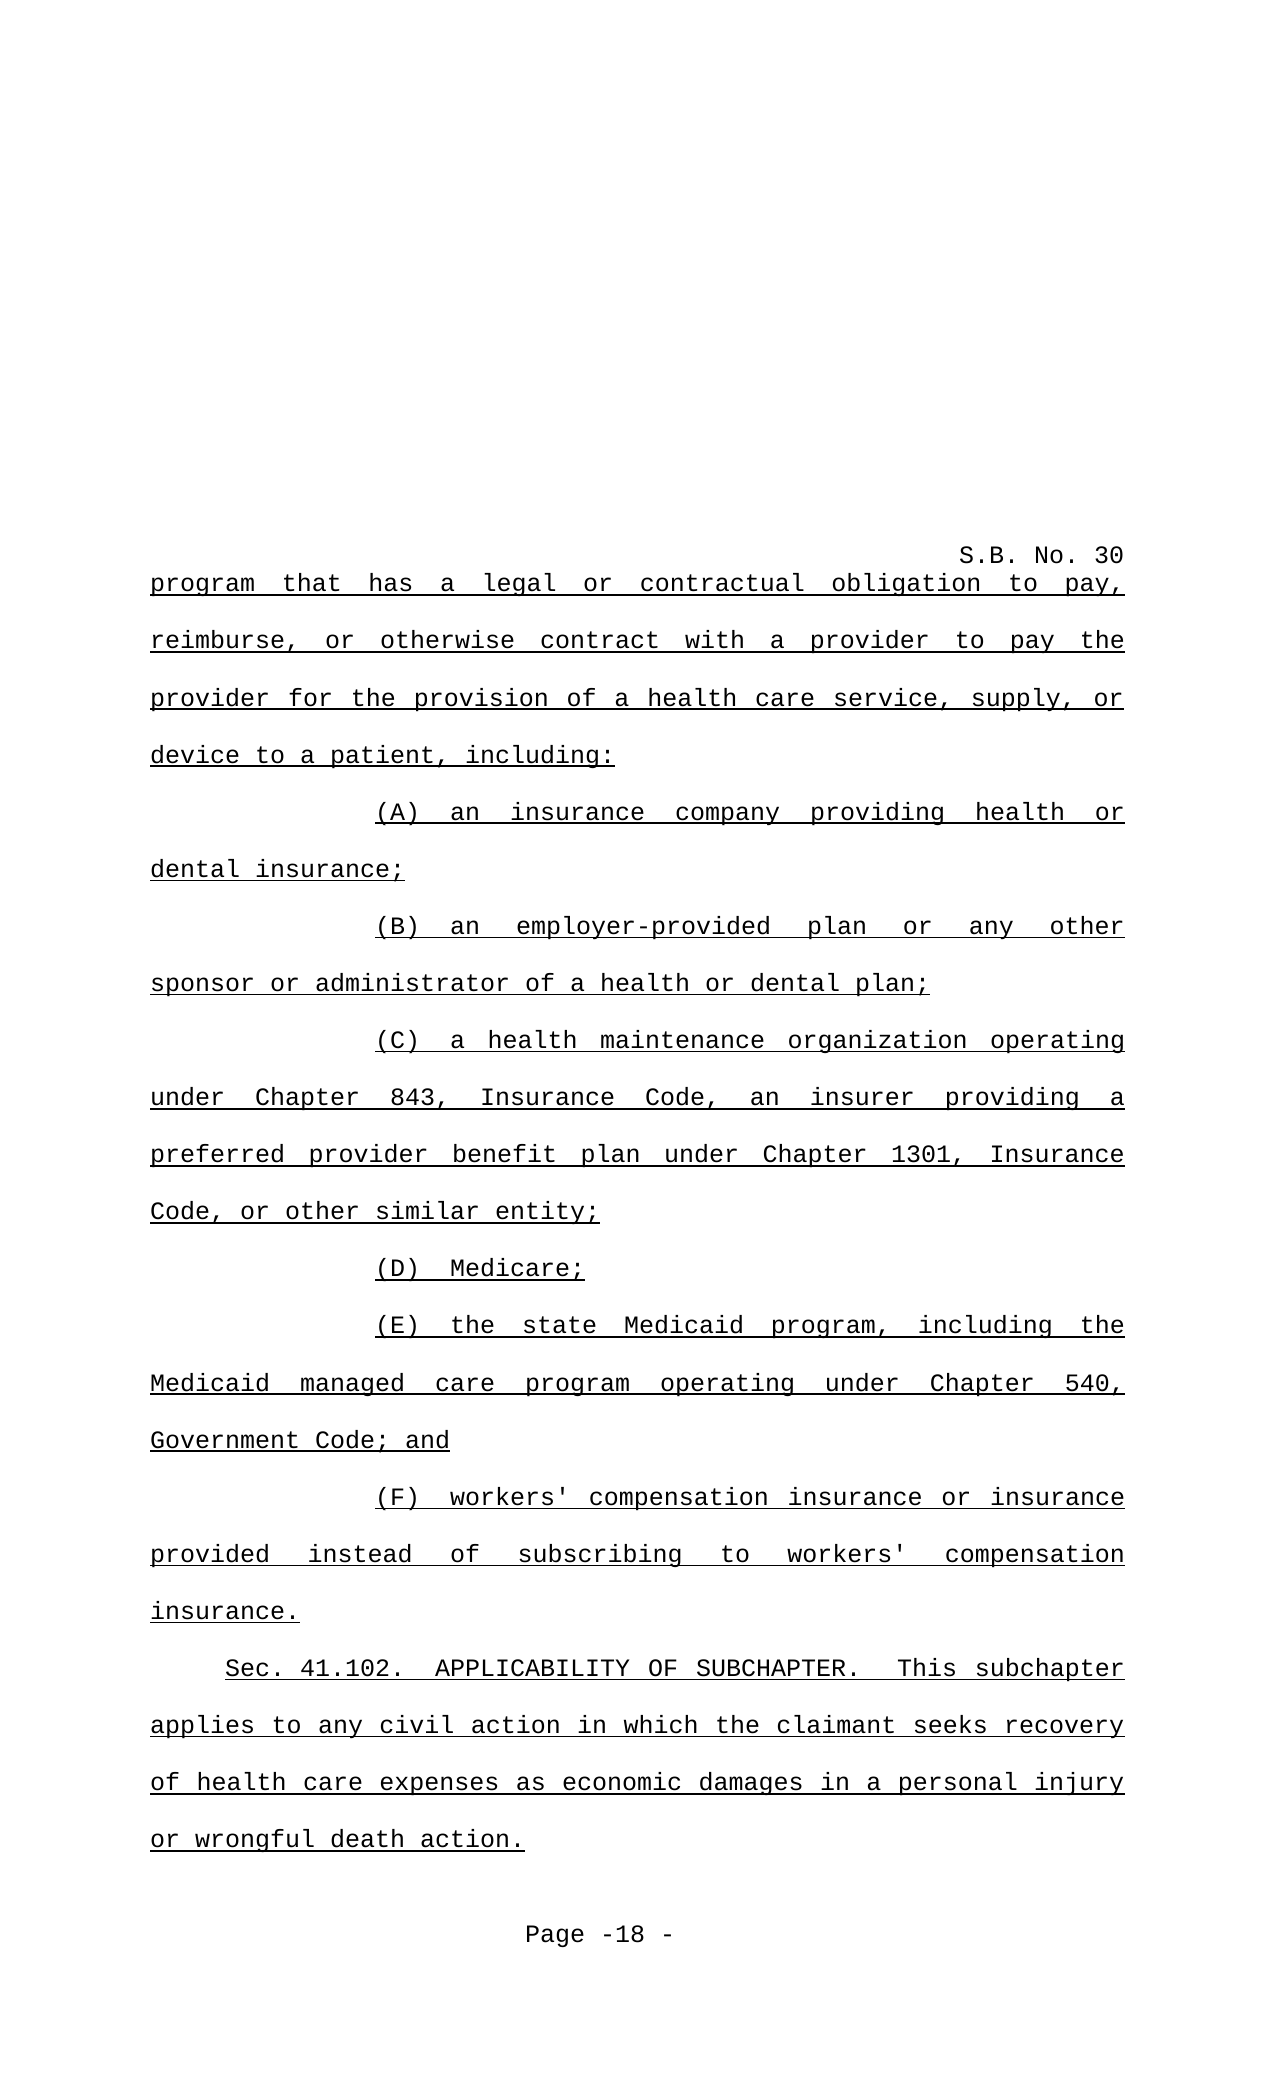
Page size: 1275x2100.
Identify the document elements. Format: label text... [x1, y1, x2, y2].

text (F) workers' compensation insurance or insurance provided instead of subscribing to workers' compensation insurance. [150, 1566, 1125, 1627]
text Sec. 41.102. APPLICABILITY OF SUBCHAPTER. This subchapter applies to any civil action in which the claimant seeks recovery of health care expenses as economic damages in a personal injury or wrongful death action. [150, 1737, 1125, 1793]
text Sec. 41.102. APPLICABILITY OF SUBCHAPTER. This subchapter applies to any civil action in which the claimant seeks recovery of health care expenses as economic damages in a personal injury or wrongful death action. [150, 1655, 1125, 1736]
text (B) an employer-provided plan or any other sponsor or administrator of a health or dental plan; [150, 913, 1125, 999]
text (A) an insurance company providing health or dental insurance; [150, 799, 1125, 885]
text (E) the state Medicaid program, including the Medicaid managed care program operating under Chapter 540, Government Code; and [150, 1313, 1125, 1393]
text (C) a health maintenance organization operating under Chapter 843, Insurance Code, an insurer providing a preferred provider benefit plan under Chapter 1301, Insurance Code, or other similar entity; [150, 1167, 1125, 1227]
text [150, 571, 1125, 594]
text (F) workers' compensation insurance or insurance provided instead of subscribing to workers' compensation insurance. [150, 1484, 1125, 1565]
text (D) Medicare; [150, 1256, 1125, 1284]
text (C) a health maintenance organization operating under Chapter 843, Insurance Code, an insurer providing a preferred provider benefit plan under Chapter 1301, Insurance Code, or other similar entity; [150, 1110, 1125, 1165]
text Sec. 41.102. APPLICABILITY OF SUBCHAPTER. This subchapter applies to any civil action in which the claimant seeks recovery of health care expenses as economic damages in a personal injury or wrongful death action. [150, 1795, 1125, 1855]
text (C) a health maintenance organization operating under Chapter 843, Insurance Code, an insurer providing a preferred provider benefit plan under Chapter 1301, Insurance Code, or other similar entity; [150, 1027, 1125, 1108]
text (E) the state Medicaid program, including the Medicaid managed care program operating under Chapter 540, Government Code; and [150, 1395, 1125, 1456]
